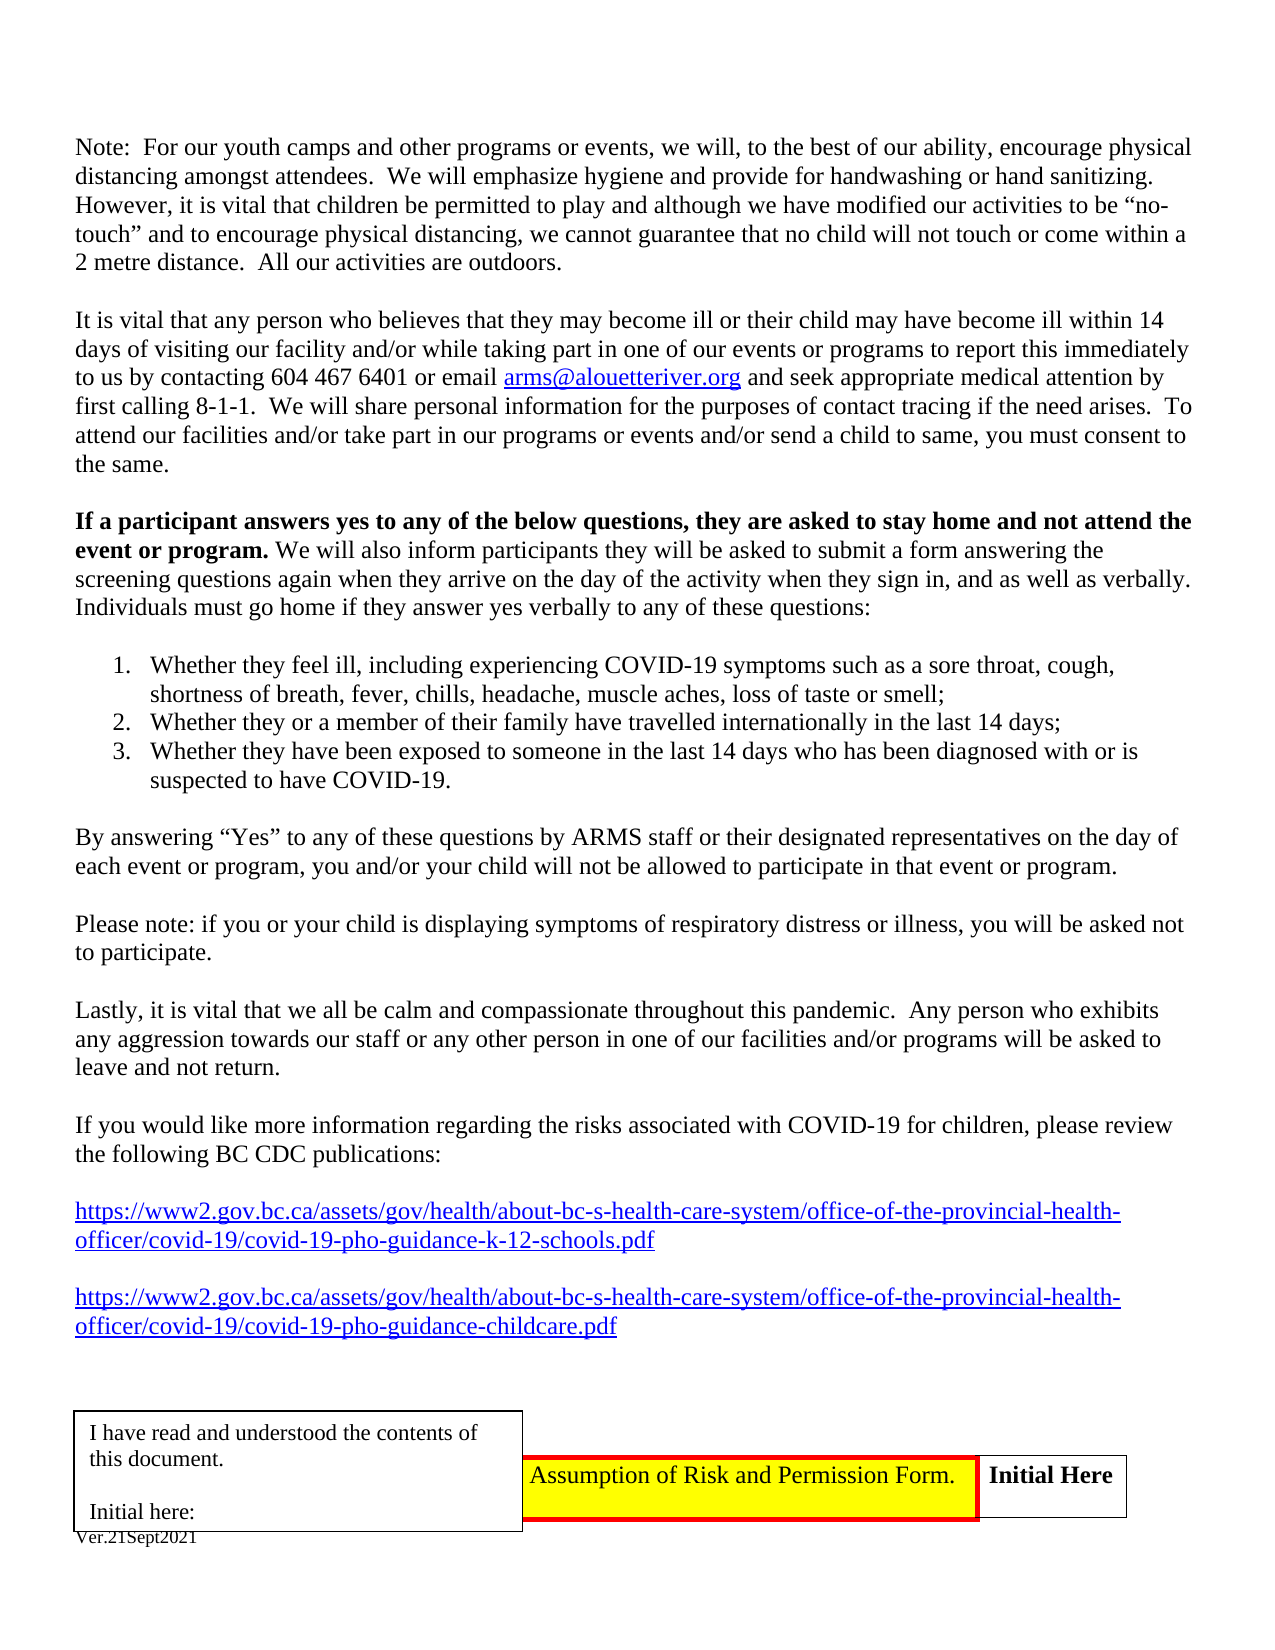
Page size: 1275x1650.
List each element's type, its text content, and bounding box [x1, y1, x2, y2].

text Note: For our youth camps and other programs or events, we will, to the best of our ability, encourage physical distancing amongst attendees. We will emphasize hygiene and provide for handwashing or hand sanitizing. However, it is vital that children be permitted to play and although we have modified our activities to be “no-touch” and to encourage physical distancing, we cannot guarantee that no child will not touch or come within a 2 metre distance. All our activities are outdoors. [75, 132, 1200, 276]
list Whether they or a member of their family have travelled internationally in the last 14 days; [112, 707, 1200, 736]
list Whether they feel ill, including experiencing COVID-19 symptoms such as a sore throat, cough, shortness of breath, fever, chills, headache, muscle aches, loss of taste or smell; [112, 650, 1200, 707]
text https://www2.gov.bc.ca/assets/gov/health/about-bc-s-health-care-system/office-of-the-provincial-health-officer/covid-19/covid-19-pho-guidance-k-12-schools.pdf [75, 1196, 1200, 1254]
list Whether they have been exposed to someone in the last 14 days who has been diagnosed with or is suspected to have COVID-19. [112, 736, 1200, 794]
text https://www2.gov.bc.ca/assets/gov/health/about-bc-s-health-care-system/office-of-the-provincial-health-officer/covid-19/covid-19-pho-guidance-childcare.pdf [75, 1282, 1200, 1340]
text If you would like more information regarding the risks associated with COVID-19 for children, please review the following BC CDC publications: [75, 1110, 1200, 1167]
table_header I/we have read, understand and agree to the Assumption of Risk and Permission Form. [523, 1460, 975, 1517]
text It is vital that any person who believes that they may become ill or their child may have become ill within 14 days of visiting our facility and/or while taking part in one of our events or programs to report this immediately to us by contacting 604 467 6401 or email arms@alouetteriver.org and seek appropriate medical attention by first calling 8-1-1. We will share personal information for the purposes of contact tracing if the need arises. To attend our facilities and/or take part in our programs or events and/or send a child to same, you must consent to the same. [75, 305, 1200, 477]
text Please note: if you or your child is displaying symptoms of respiratory distress or illness, you will be asked not to participate. [75, 909, 1200, 966]
text Lastly, it is vital that we all be calm and compassionate throughout this pandemic. Any person who exhibits any aggression towards our staff or any other person in one of our facilities and/or programs will be asked to leave and not return. [75, 995, 1200, 1081]
text If a participant answers yes to any of the below questions, they are asked to stay home and not attend the event or program. We will also inform participants they will be asked to submit a form answering the screening questions again when they arrive on the day of the activity when they sign in, and as well as verbally. Individuals must go home if they answer yes verbally to any of these questions: [75, 506, 1200, 621]
table_header Initial Here [980, 1456, 1126, 1517]
text By answering “Yes” to any of these questions by ARMS staff or their designated representatives on the day of each event or program, you and/or your child will not be allowed to participate in that event or program. [75, 822, 1200, 880]
